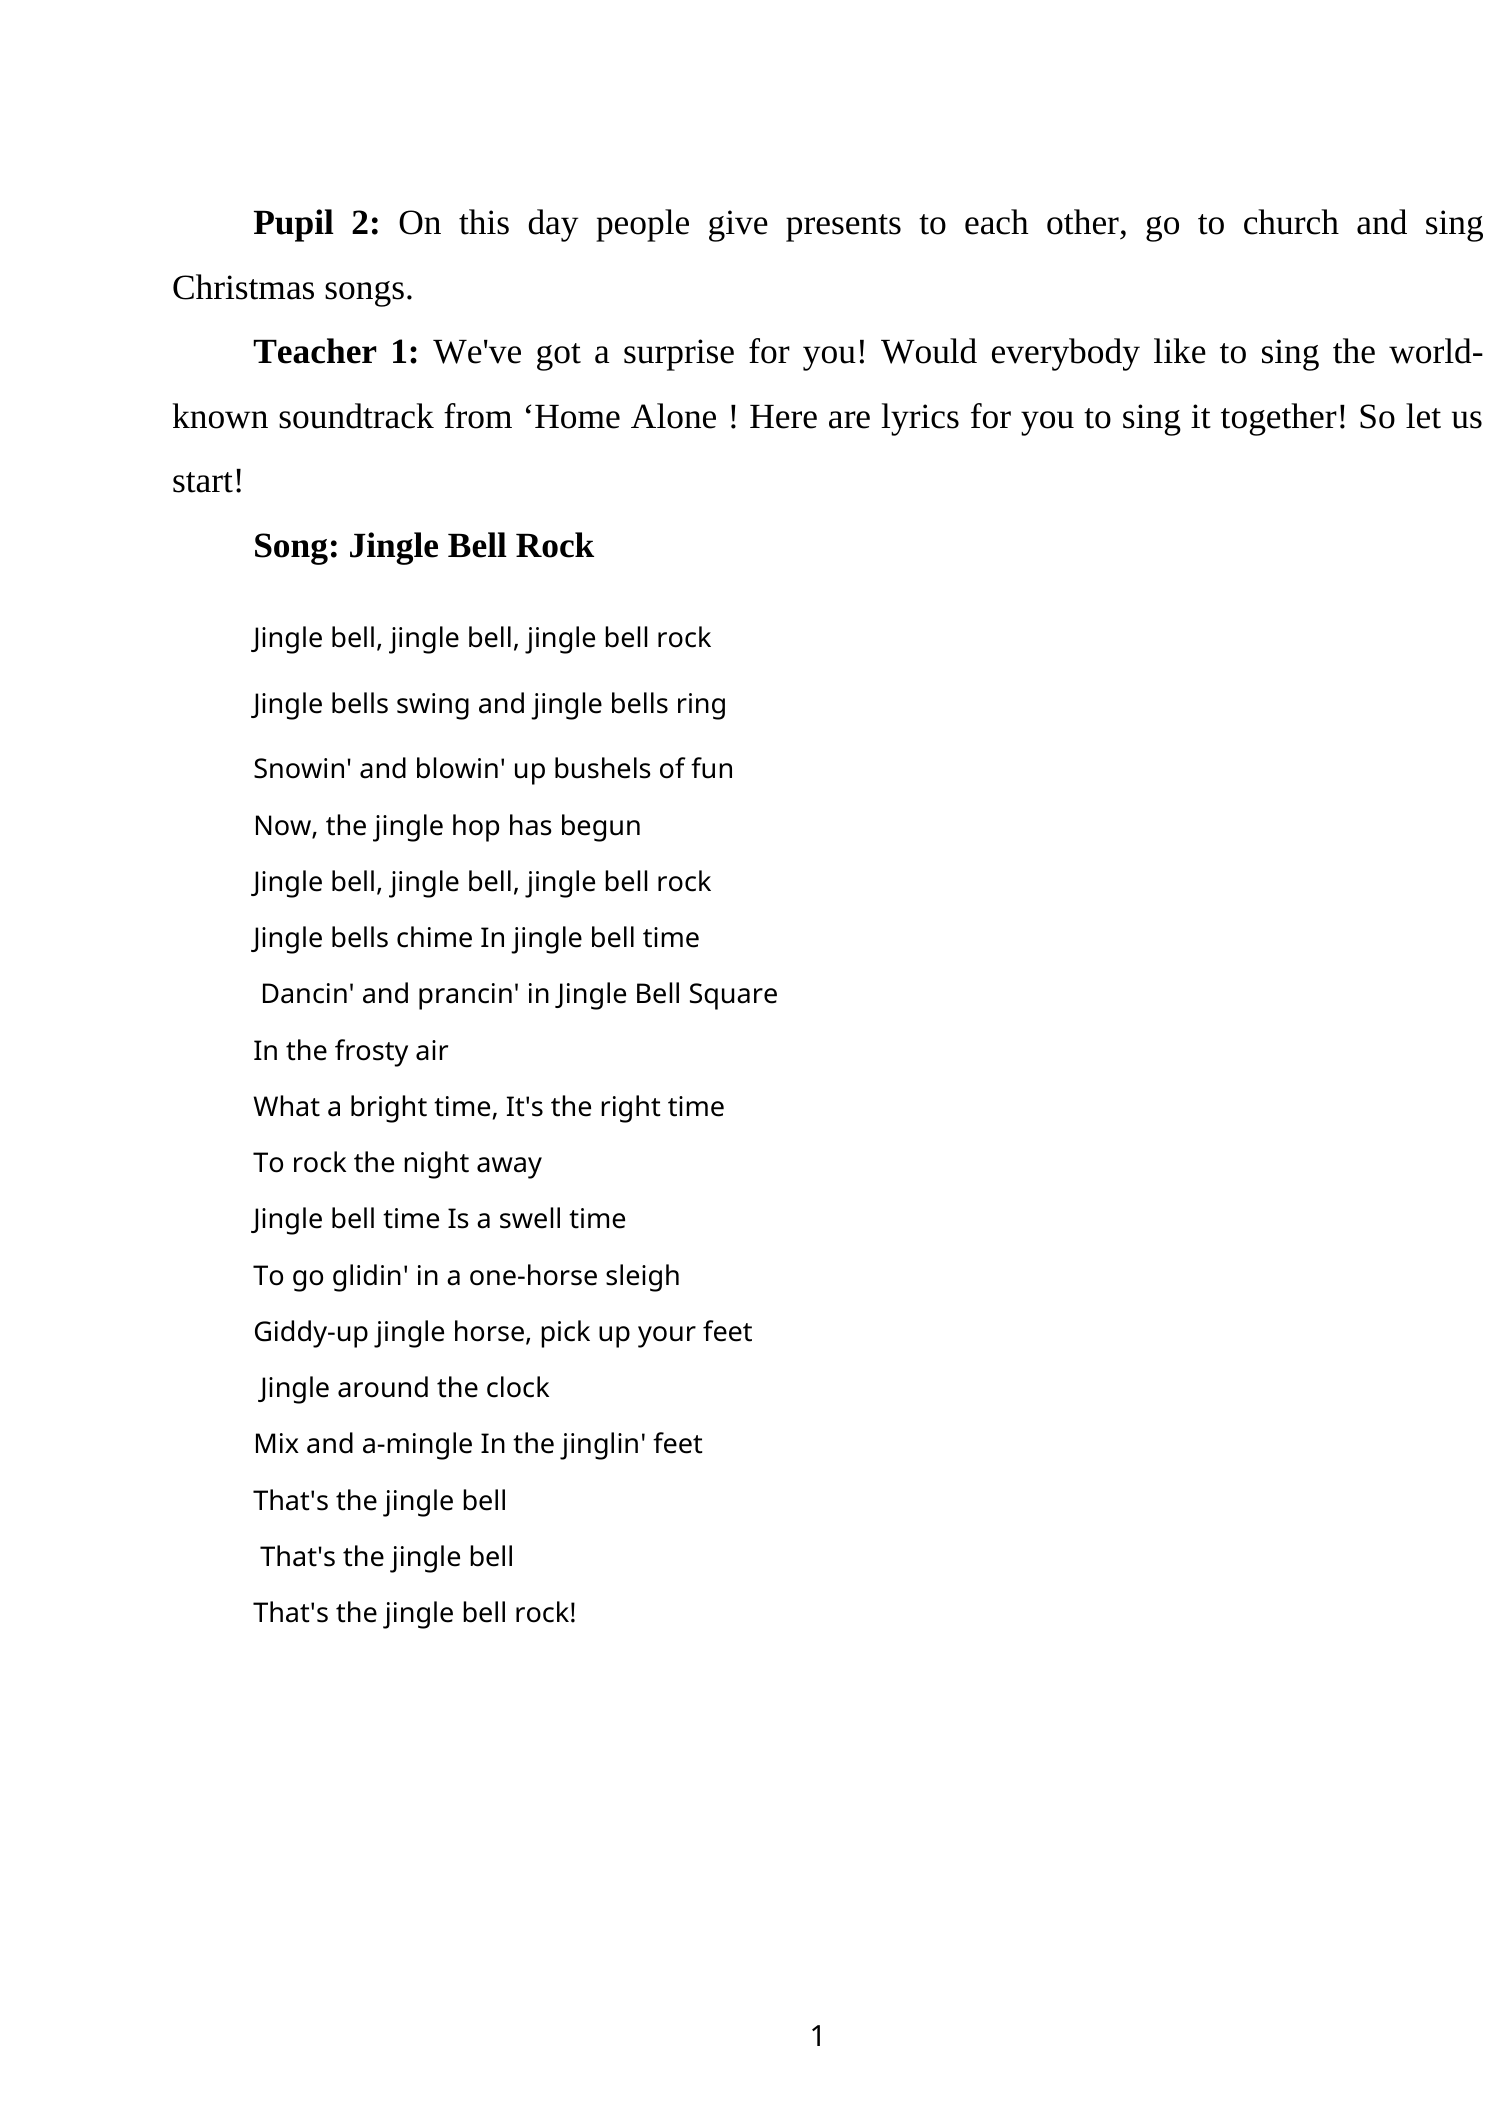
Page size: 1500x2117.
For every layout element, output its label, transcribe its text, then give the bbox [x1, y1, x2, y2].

text To rock the night away [253, 1147, 833, 1179]
text Dancin' and prancin' in Jingle Bell Square [253, 979, 833, 1010]
text To go glidin' in a one-horse sleigh [253, 1260, 833, 1291]
text Song: Jingle Bell Rock [172, 506, 1485, 570]
text In the frosty air [253, 1035, 833, 1066]
text Giddy-up jingle horse, pick up your feet [253, 1316, 833, 1347]
text Now, the jingle hop has begun [253, 810, 833, 841]
text Mix and a-mingle In the jinglin' feet [253, 1429, 833, 1460]
text Pupil 2: On this day people give presents to each other, go to church and sing Christmas songs. [172, 183, 1485, 312]
text Jingle bells swing and jingle bells ring [253, 687, 833, 720]
text Teacher 1: We've got a surprise for you! Would everybody like to sing the world- known soundtrack from ‘Home Alone ! Here are lyrics for you to sing it together! So let us start! [172, 312, 1485, 506]
text Jingle bell, jingle bell, jingle bell rock [253, 866, 833, 897]
text Snowin' and blowin' up bushels of fun [253, 754, 833, 785]
text What a bright time, It's the right time [253, 1091, 833, 1122]
text Jingle around the clock [253, 1372, 833, 1404]
text That's the jingle bell [253, 1485, 833, 1516]
text Jingle bells chime In jingle bell time [253, 922, 833, 954]
text Jingle bell time Is a swell time [253, 1204, 833, 1235]
text Jingle bell, jingle bell, jingle bell rock [253, 620, 833, 654]
text That's the jingle bell [253, 1541, 833, 1572]
text That's the jingle bell rock! [253, 1583, 617, 1632]
